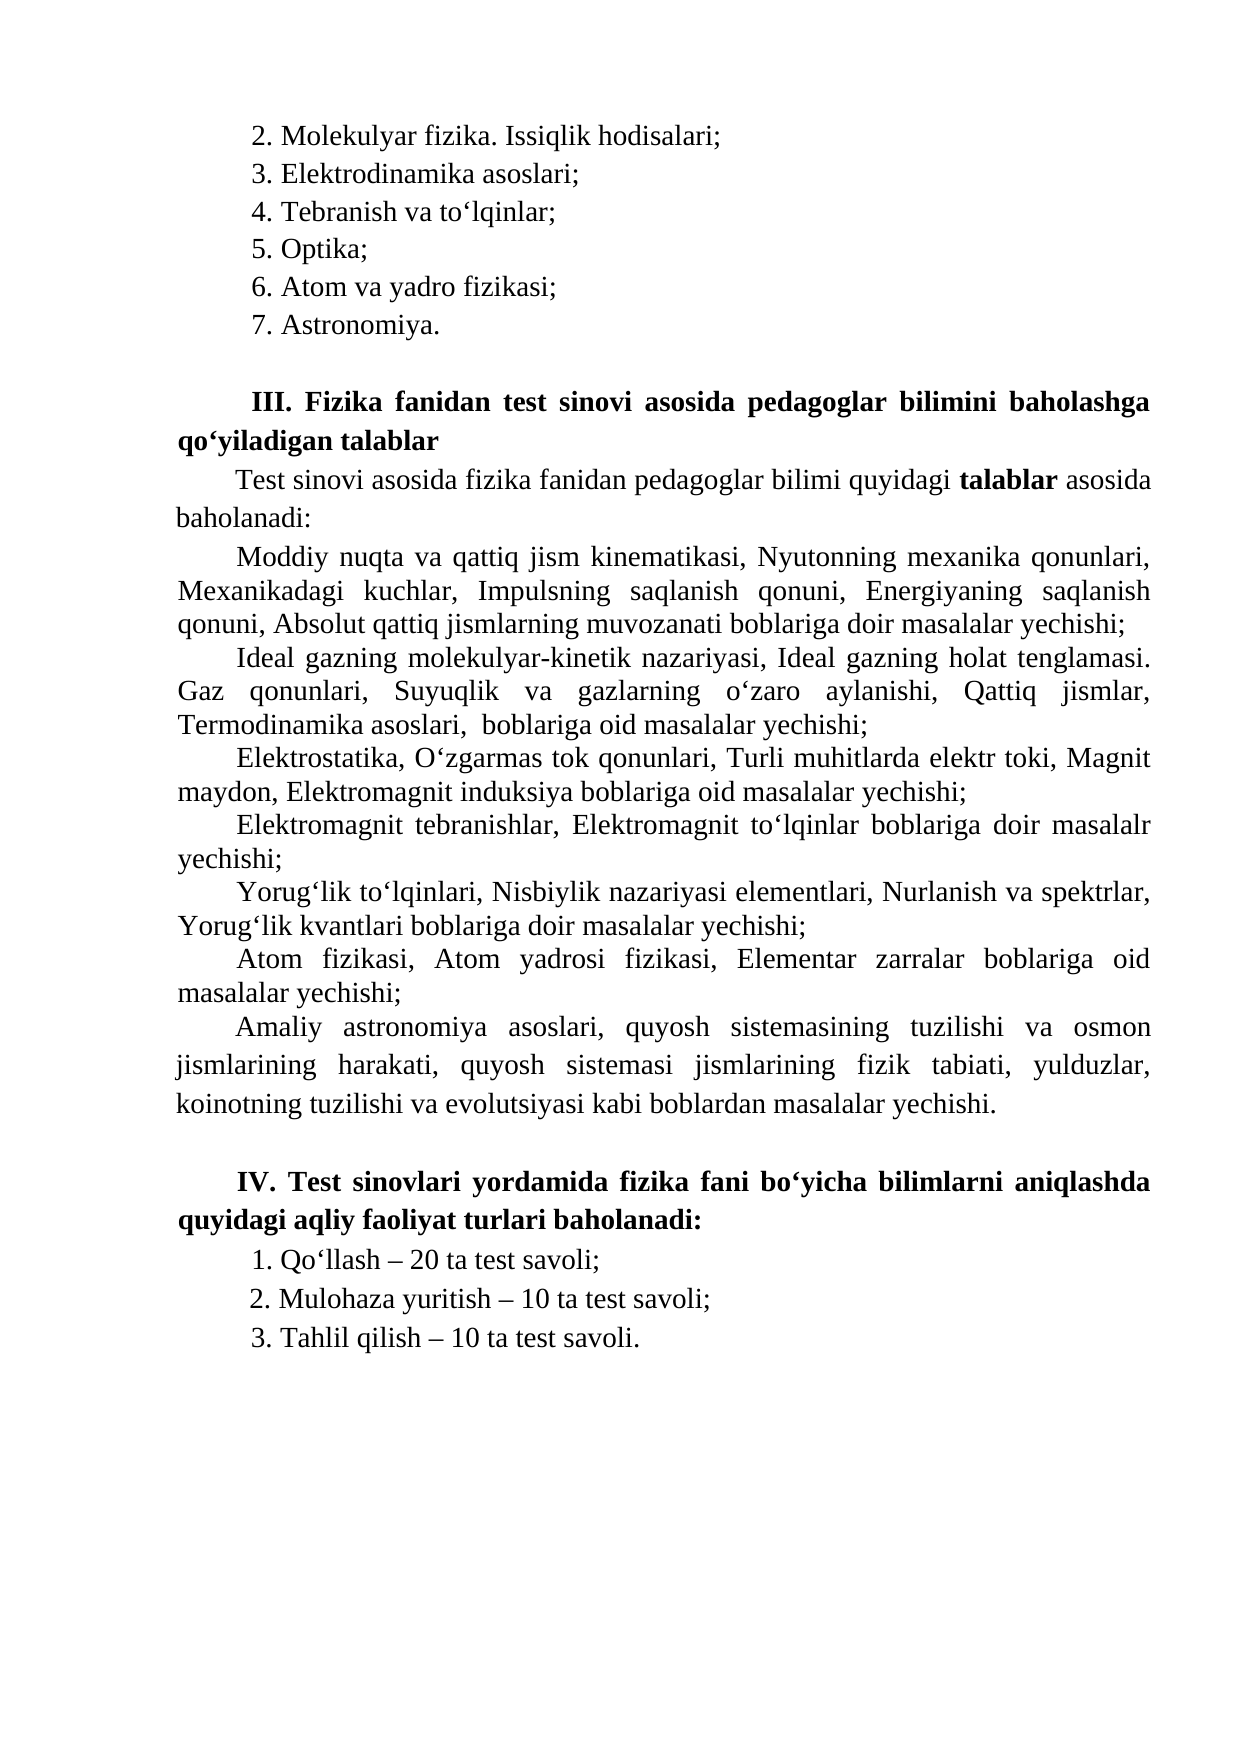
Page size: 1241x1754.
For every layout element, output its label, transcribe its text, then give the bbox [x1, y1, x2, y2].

text 3. Tahlil qilish – 10 ta test savoli. [177, 1320, 1152, 1353]
list Astronomiya. [177, 307, 1151, 341]
text IV. Test sinovlari yordamida fizika fani bo‘yicha bilimlarni aniqlashda quyidagi aqliy faoliyat turlari baholanadi: [178, 1164, 1152, 1236]
text 2. Mulohaza yuritish – 10 ta test savoli; [176, 1281, 1152, 1315]
list Molekulyar fizika. Issiqlik hodisalari; [177, 118, 1151, 152]
text Moddiy nuqta va qattiq jism kinematikasi, Nyutonning mexanika qonunlari, Mexanikadagi kuchlar, Impulsning saqlanish qonuni, Energiyaning saqlanish qonuni, Absolut qattiq jismlarning muvozanati boblariga doir masalalar yechishi; [177, 539, 1152, 640]
text Test sinovi asosida fizika fanidan pedagoglar bilimi quyidagi talablar asosida baholanadi: [176, 462, 1152, 534]
text Elektrostatika, O‘zgarmas tok qonunlari, Turli muhitlarda elektr toki, Magnit maydon, Elektromagnit induksiya boblariga oid masalalar yechishi; [177, 740, 1152, 807]
list Optika; [177, 232, 1151, 265]
text Yorug‘lik to‘lqinlari, Nisbiylik nazariyasi elementlari, Nurlanish va spektrlar, Yorug‘lik kvantlari boblariga doir masalalar yechishi; [177, 874, 1152, 942]
text Elektromagnit tebranishlar, Elektromagnit to‘lqinlar boblariga doir masalalr yechishi; [177, 807, 1152, 874]
text Ideal gazning molekulyar-kinetik nazariyasi, Ideal gazning holat tenglamasi. Gaz qonunlari, Suyuqlik va gazlarning o‘zaro aylanishi, Qattiq jismlar, Termodinamika asoslari, boblariga oid masalalar yechishi; [177, 640, 1152, 740]
text Atom fizikasi, Atom yadrosi fizikasi, Elementar zarralar boblariga oid masalalar yechishi; [177, 942, 1152, 1009]
list Atom va yadro fizikasi; [177, 269, 1151, 303]
list Tebranish va to‘lqinlar; [177, 194, 1151, 227]
text III. Fizika fanidan test sinovi asosida pedagoglar bilimini baholashga qo‘yiladigan talablar [177, 384, 1152, 456]
list Elektrodinamika asoslari; [177, 156, 1151, 189]
text 1. Qo‘llash – 20 ta test savoli; [178, 1242, 1152, 1275]
text Amaliy astronomiya asoslari, quyosh sistemasining tuzilishi va osmon jismlarining harakati, quyosh sistemasi jismlarining fizik tabiati, yulduzlar, koinotning tuzilishi va evolutsiyasi kabi boblardan masalalar yechishi. [176, 1009, 1152, 1119]
